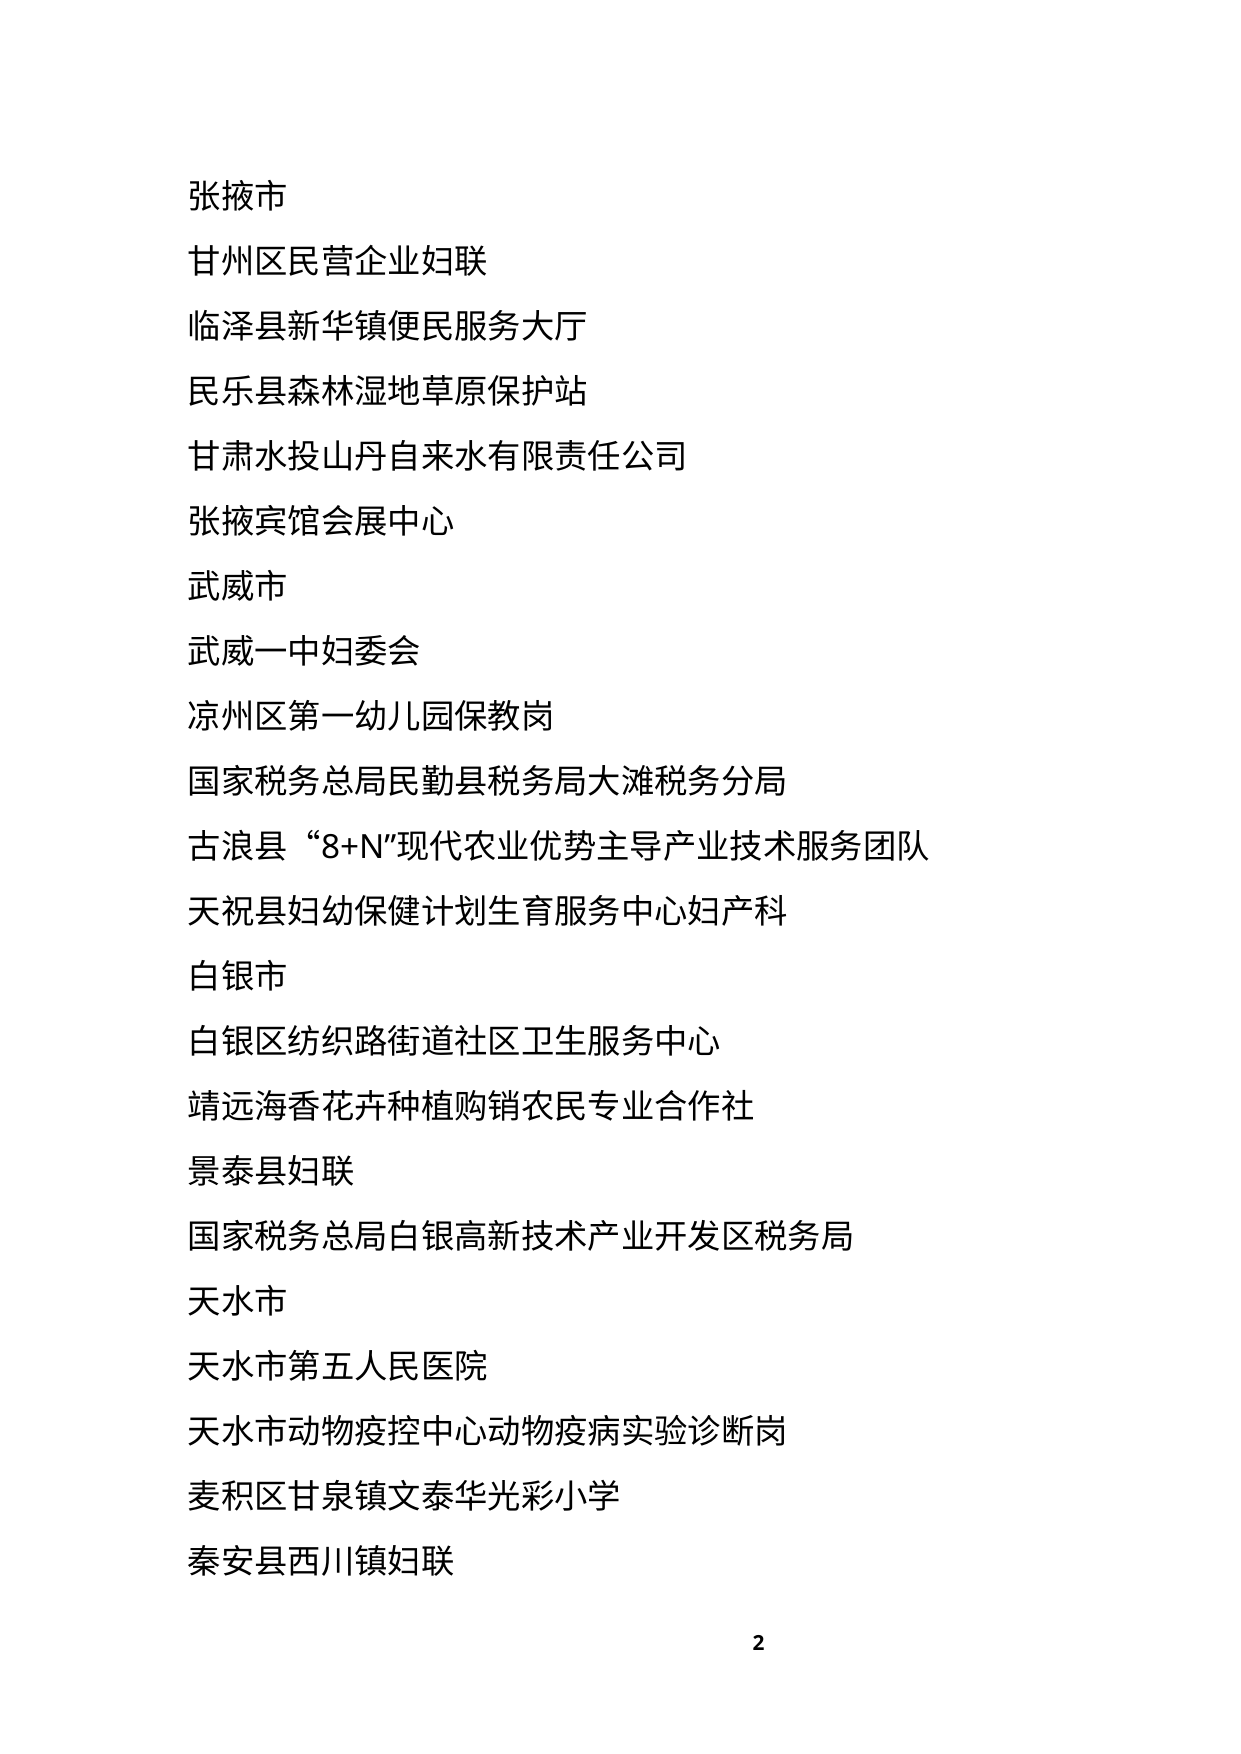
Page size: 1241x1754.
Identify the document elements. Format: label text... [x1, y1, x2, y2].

text 甘州区民营企业妇联 [187, 227, 1053, 292]
text 秦安县西川镇妇联 [187, 1527, 1053, 1592]
text 甘肃水投山丹自来水有限责任公司 [187, 422, 1053, 487]
text 白银区纺织路街道社区卫生服务中心 [187, 1007, 1053, 1072]
text 民乐县森林湿地草原保护站 [187, 357, 1053, 422]
text 国家税务总局白银高新技术产业开发区税务局 [187, 1202, 1053, 1267]
text 张掖市 [187, 162, 1053, 227]
text 凉州区第一幼儿园保教岗 [187, 682, 1053, 747]
text 麦积区甘泉镇文泰华光彩小学 [187, 1462, 1053, 1527]
text 天水市第五人民医院 [187, 1332, 1053, 1397]
text 张掖宾馆会展中心 [187, 487, 1053, 552]
text 临泽县新华镇便民服务大厅 [187, 292, 1053, 357]
text 景泰县妇联 [187, 1137, 1053, 1202]
text 天水市动物疫控中心动物疫病实验诊断岗 [187, 1397, 1053, 1462]
text 天水市 [187, 1267, 1053, 1332]
text 白银市 [187, 942, 1053, 1007]
text 古浪县“8+N”现代农业优势主导产业技术服务团队 [187, 812, 1053, 877]
text 天祝县妇幼保健计划生育服务中心妇产科 [187, 877, 1053, 942]
text 武威市 [187, 552, 1053, 617]
text 靖远海香花卉种植购销农民专业合作社 [187, 1072, 1053, 1137]
text 武威一中妇委会 [187, 617, 1053, 682]
text 国家税务总局民勤县税务局大滩税务分局 [187, 747, 1053, 812]
